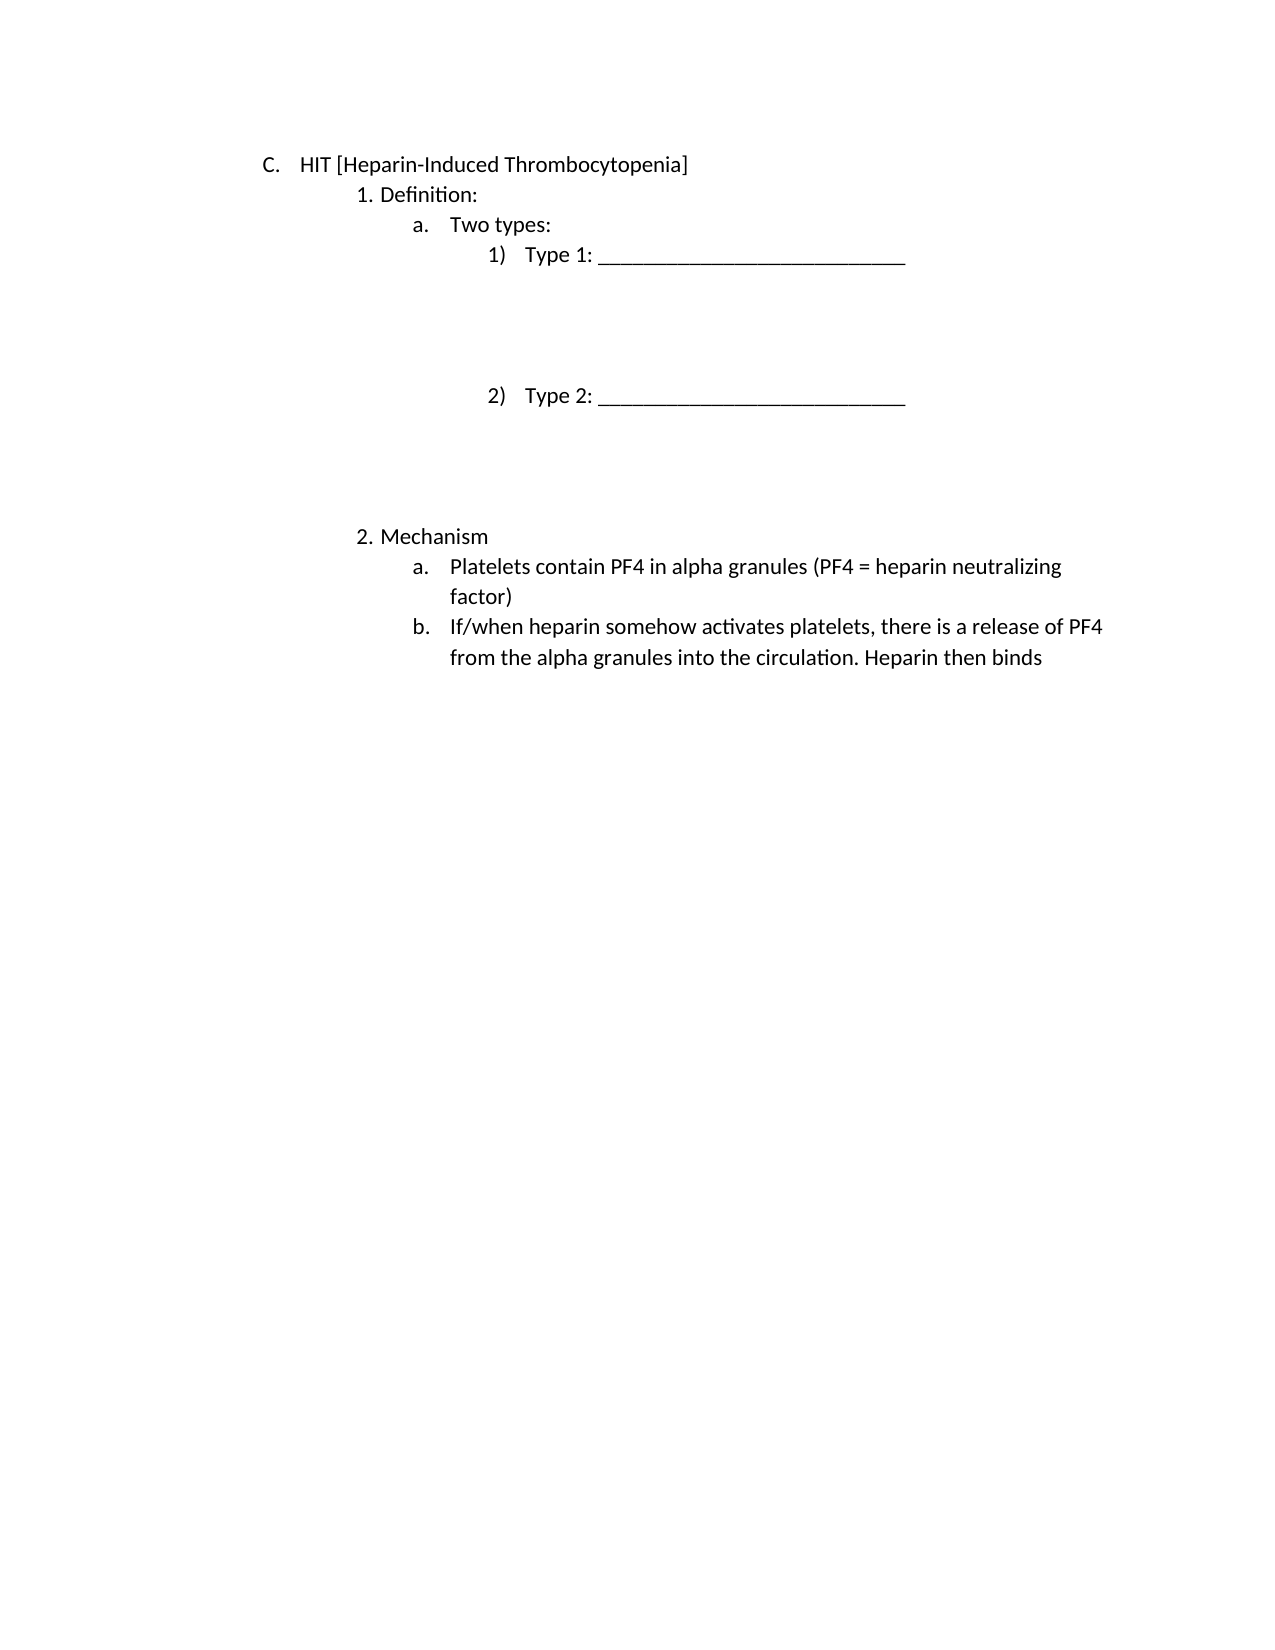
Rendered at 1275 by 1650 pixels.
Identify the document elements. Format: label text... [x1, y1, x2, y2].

list If/when heparin somehow activates platelets, there is a release of PF4 from the alpha granules into the circulation. Heparin then binds [412, 612, 1125, 671]
list Definition: [356, 180, 1125, 208]
list HIT [Heparin-Induced Thrombocytopenia] [262, 150, 1125, 178]
list Type 2: ___________________________ [487, 381, 1125, 409]
list Two types: [412, 210, 1125, 238]
list Platelets contain PF4 in alpha granules (PF4 = heparin neutralizing factor) [412, 552, 1125, 610]
list Type 1: ___________________________ [487, 241, 1125, 269]
list Mechanism [356, 522, 1125, 550]
